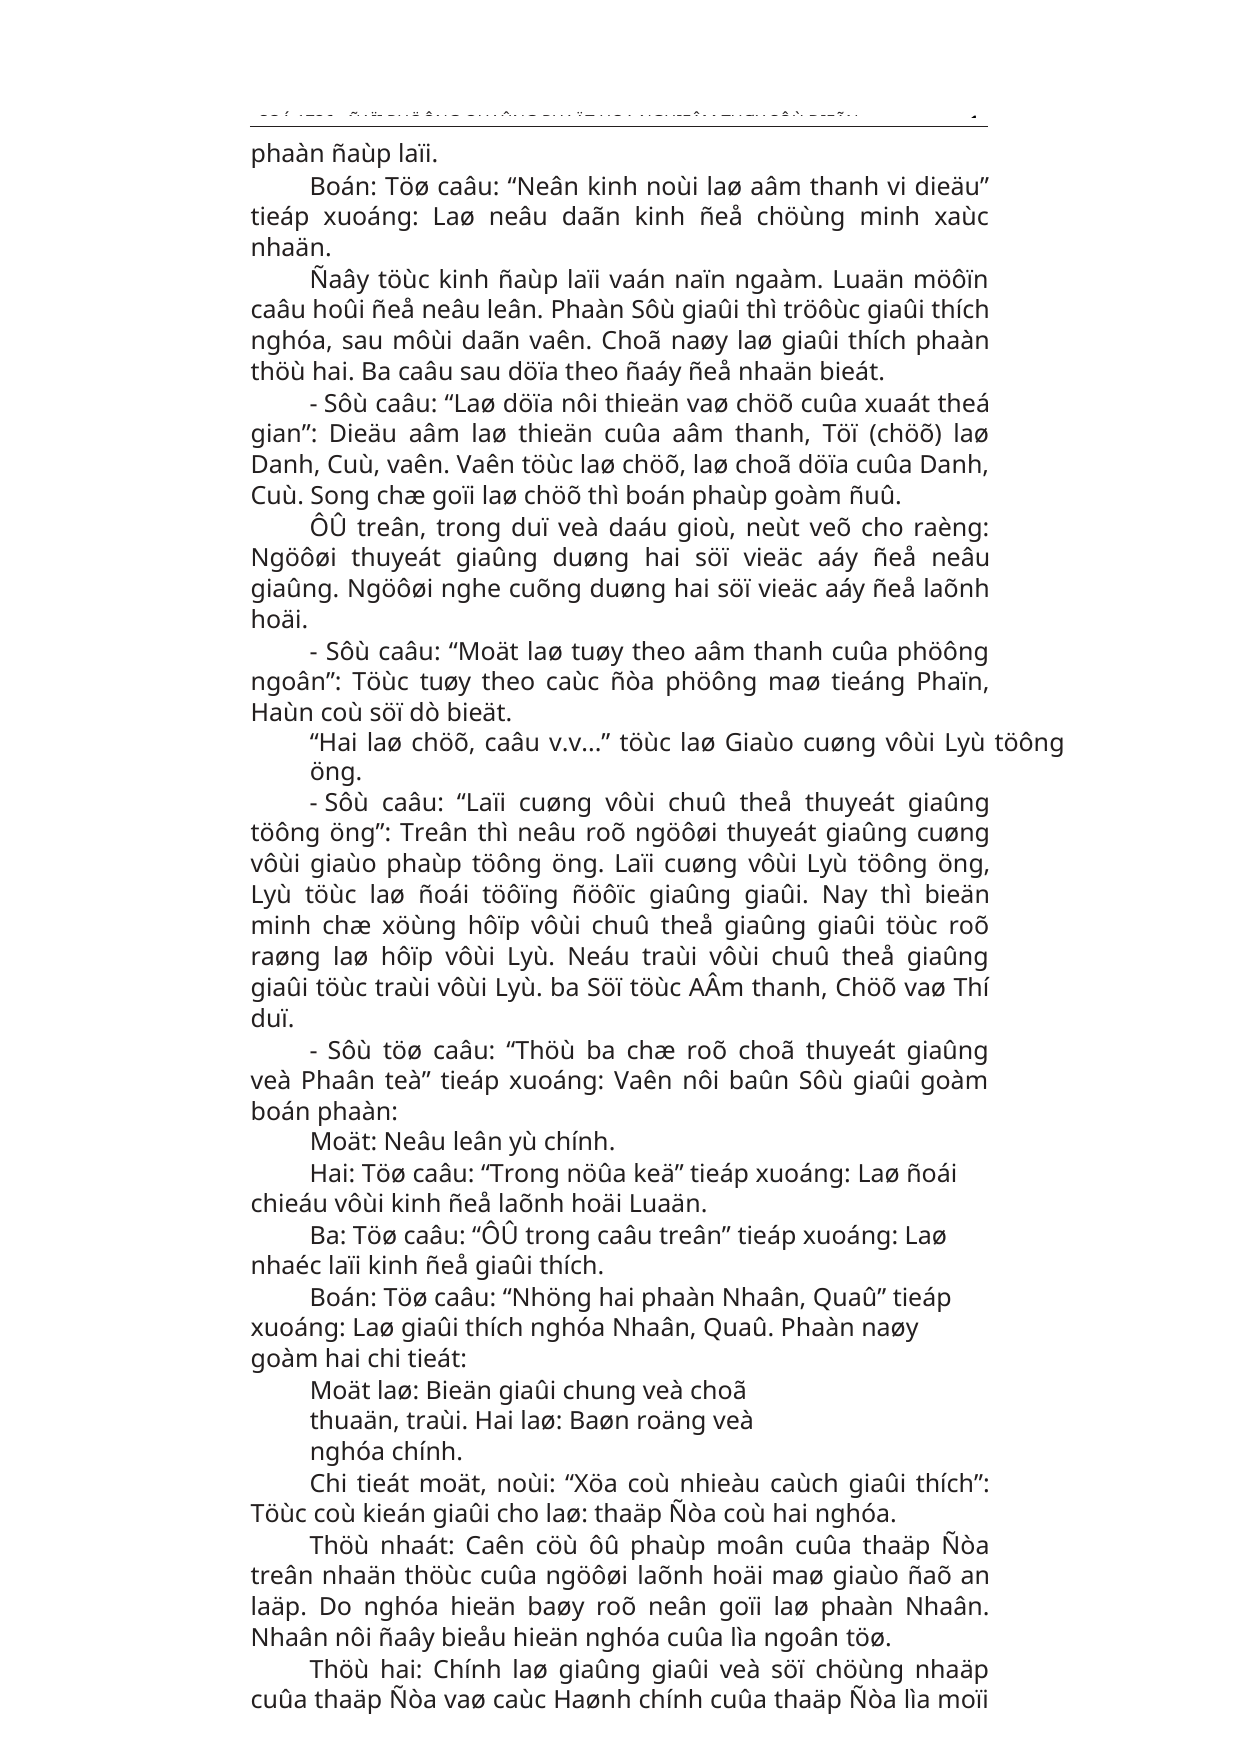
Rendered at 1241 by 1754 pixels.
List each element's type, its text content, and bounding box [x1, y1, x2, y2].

text phaàn ñaùp laïi. [250, 137, 1065, 169]
text Boán: Töø caâu: “Nhöng hai phaàn Nhaân, Quaû” tieáp xuoáng: Laø giaûi thích nghóa Nhaân, Quaû. Phaàn naøy goàm hai chi tieát: [250, 1281, 989, 1374]
list Sôù caâu: “Laïi cuøng vôùi chuû theå thuyeát giaûng töông öng”: Treân thì neâu roõ ngöôøi thuyeát giaûng cuøng vôùi giaùo phaùp töông öng. Laïi cuøng vôùi Lyù töông öng, Lyù töùc laø ñoái töôïng ñöôïc giaûng giaûi. Nay thì bieän minh chæ xöùng hôïp vôùi chuû theå giaûng giaûi töùc roõ raøng laø hôïp vôùi Lyù. Neáu traùi vôùi chuû theå giaûng giaûi töùc traùi vôùi Lyù. ba Söï töùc AÂm thanh, Chöõ vaø Thí duï. [250, 787, 990, 1035]
list Sôù caâu: “Laø döïa nôi thieän vaø chöõ cuûa xuaát theá gian”: Dieäu aâm laø thieän cuûa aâm thanh, Töï (chöõ) laø Danh, Cuù, vaên. Vaên töùc laø chöõ, laø choã döïa cuûa Danh, Cuù. Song chæ goïi laø chöõ thì boán phaùp goàm ñuû. [250, 388, 990, 512]
text Moät laø: Bieän giaûi chung veà choã thuaän, traùi. Hai laø: Baøn roäng veà nghóa chính. [309, 1374, 756, 1467]
text Chi tieát moät, noùi: “Xöa coù nhieàu caùch giaûi thích”: Töùc coù kieán giaûi cho laø: thaäp Ñòa coù hai nghóa. [250, 1467, 990, 1529]
list Sôù töø caâu: “Thöù ba chæ roõ choã thuyeát giaûng veà Phaân teà” tieáp xuoáng: Vaên nôi baûn Sôù giaûi goàm boán phaàn: [250, 1035, 990, 1128]
text ÔÛ treân, trong duï veà daáu gioù, neùt veõ cho raèng: Ngöôøi thuyeát giaûng duøng hai söï vieäc aáy ñeå neâu giaûng. Ngöôøi nghe cuõng duøng hai söï vieäc aáy ñeå laõnh hoäi. [250, 512, 990, 636]
list Sôù caâu: “Moät laø tuøy theo aâm thanh cuûa phöông ngoân”: Töùc tuøy theo caùc ñòa phöông maø tieáng Phaïn, Haùn coù söï dò bieät. [250, 636, 990, 729]
text “Hai laø chöõ, caâu v.v...” töùc laø Giaùo cuøng vôùi Lyù töông öng. [309, 729, 1065, 786]
text Hai: Töø caâu: “Trong nöûa keä” tieáp xuoáng: Laø ñoái chieáu vôùi kinh ñeå laõnh hoäi Luaän. [250, 1157, 990, 1219]
text Ñaây töùc kinh ñaùp laïi vaán naïn ngaàm. Luaän möôïn caâu hoûi ñeå neâu leân. Phaàn Sôù giaûi thì tröôùc giaûi thích nghóa, sau môùi daãn vaên. Choã naøy laø giaûi thích phaàn thöù hai. Ba caâu sau döïa theo ñaáy ñeå nhaän bieát. [250, 264, 990, 388]
text Thöù nhaát: Caên cöù ôû phaùp moân cuûa thaäp Ñòa treân nhaän thöùc cuûa ngöôøi laõnh hoäi maø giaùo ñaõ an laäp. Do nghóa hieän baøy roõ neân goïi laø phaàn Nhaân. Nhaân nôi ñaây bieåu hieän nghóa cuûa lìa ngoân töø. [250, 1529, 990, 1653]
text Ba: Töø caâu: “ÔÛ trong caâu treân” tieáp xuoáng: Laø nhaéc laïi kinh ñeå giaûi thích. [250, 1219, 989, 1281]
text Moät: Neâu leân yù chính. [309, 1128, 1065, 1157]
text Boán: Töø caâu: “Neân kinh noùi laø aâm thanh vi dieäu” tieáp xuoáng: Laø neâu daãn kinh ñeå chöùng minh xaùc nhaän. [250, 171, 990, 264]
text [250, 1653, 990, 1715]
